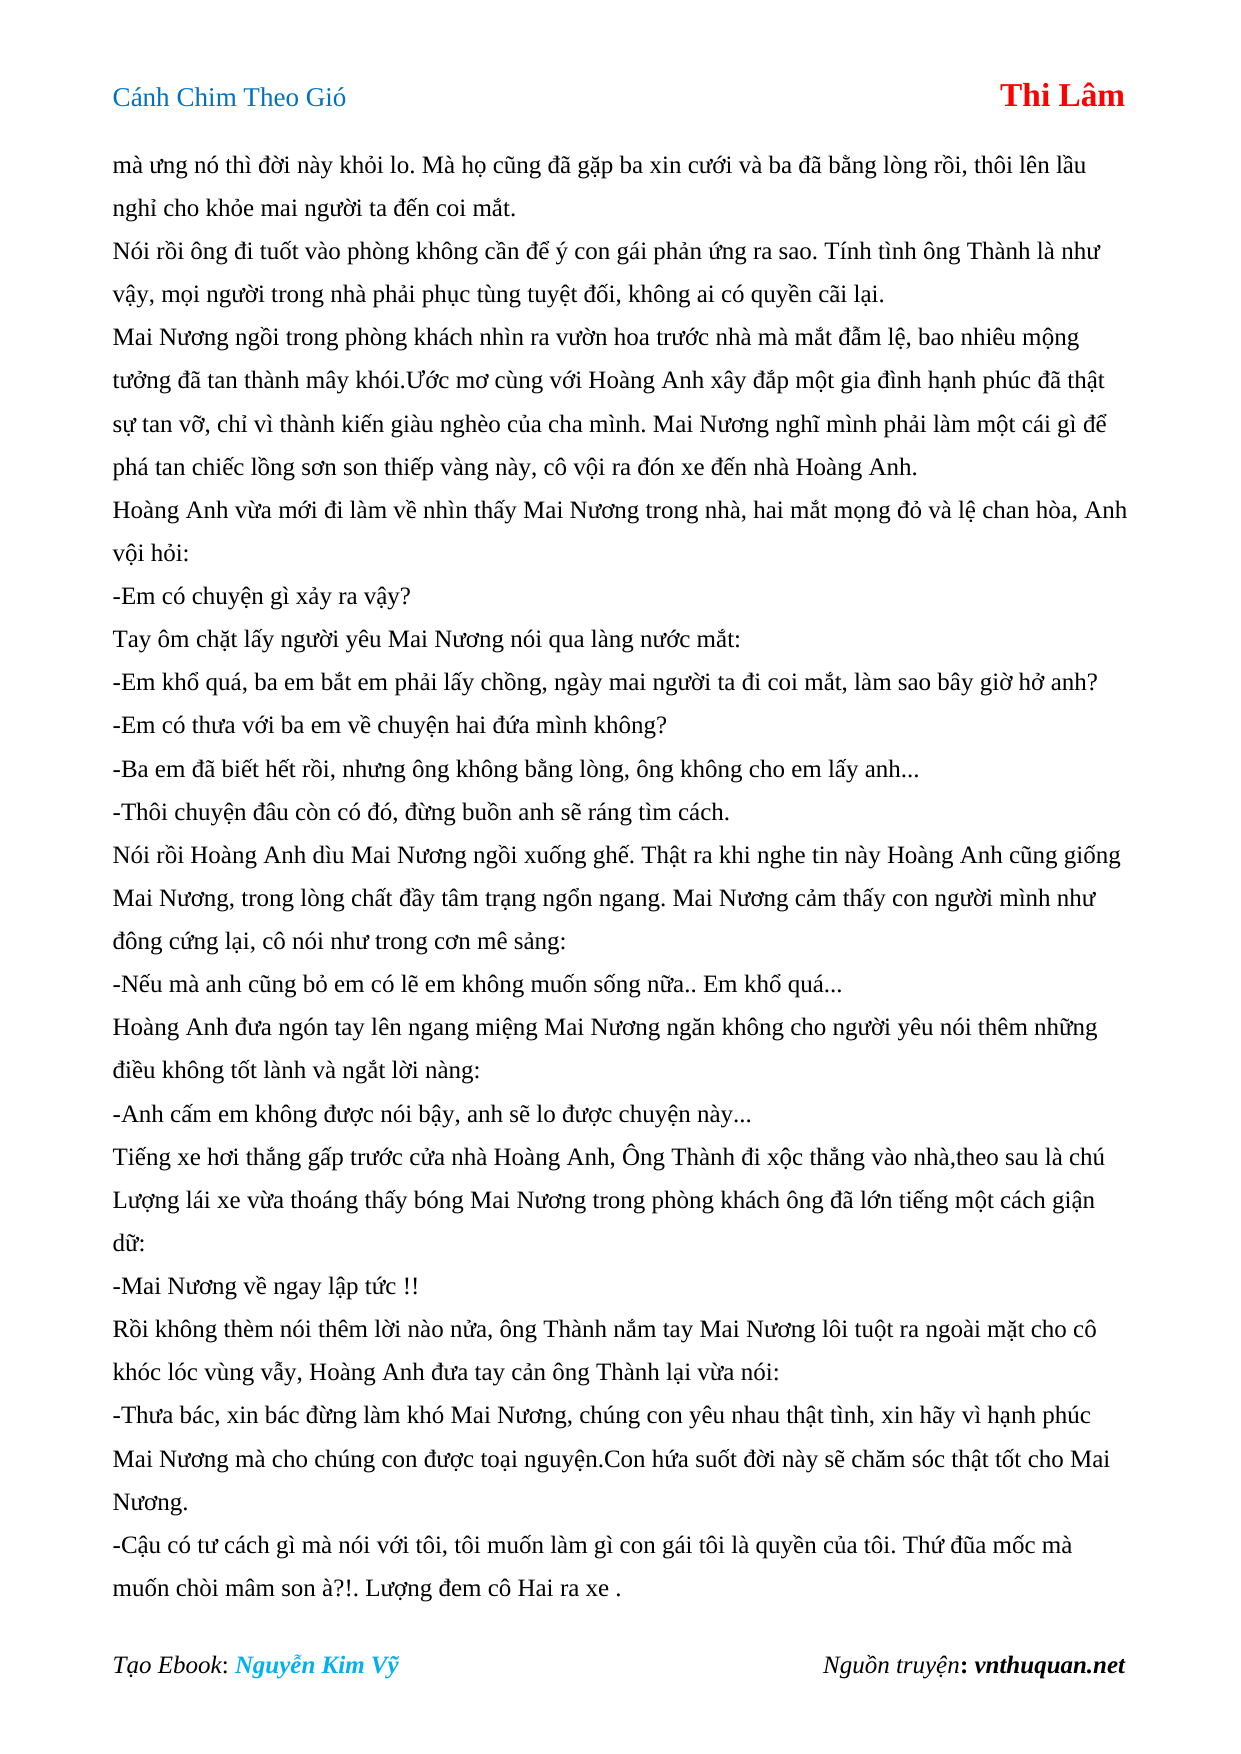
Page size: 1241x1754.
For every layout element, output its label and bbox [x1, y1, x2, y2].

text [112, 150, 1128, 1602]
